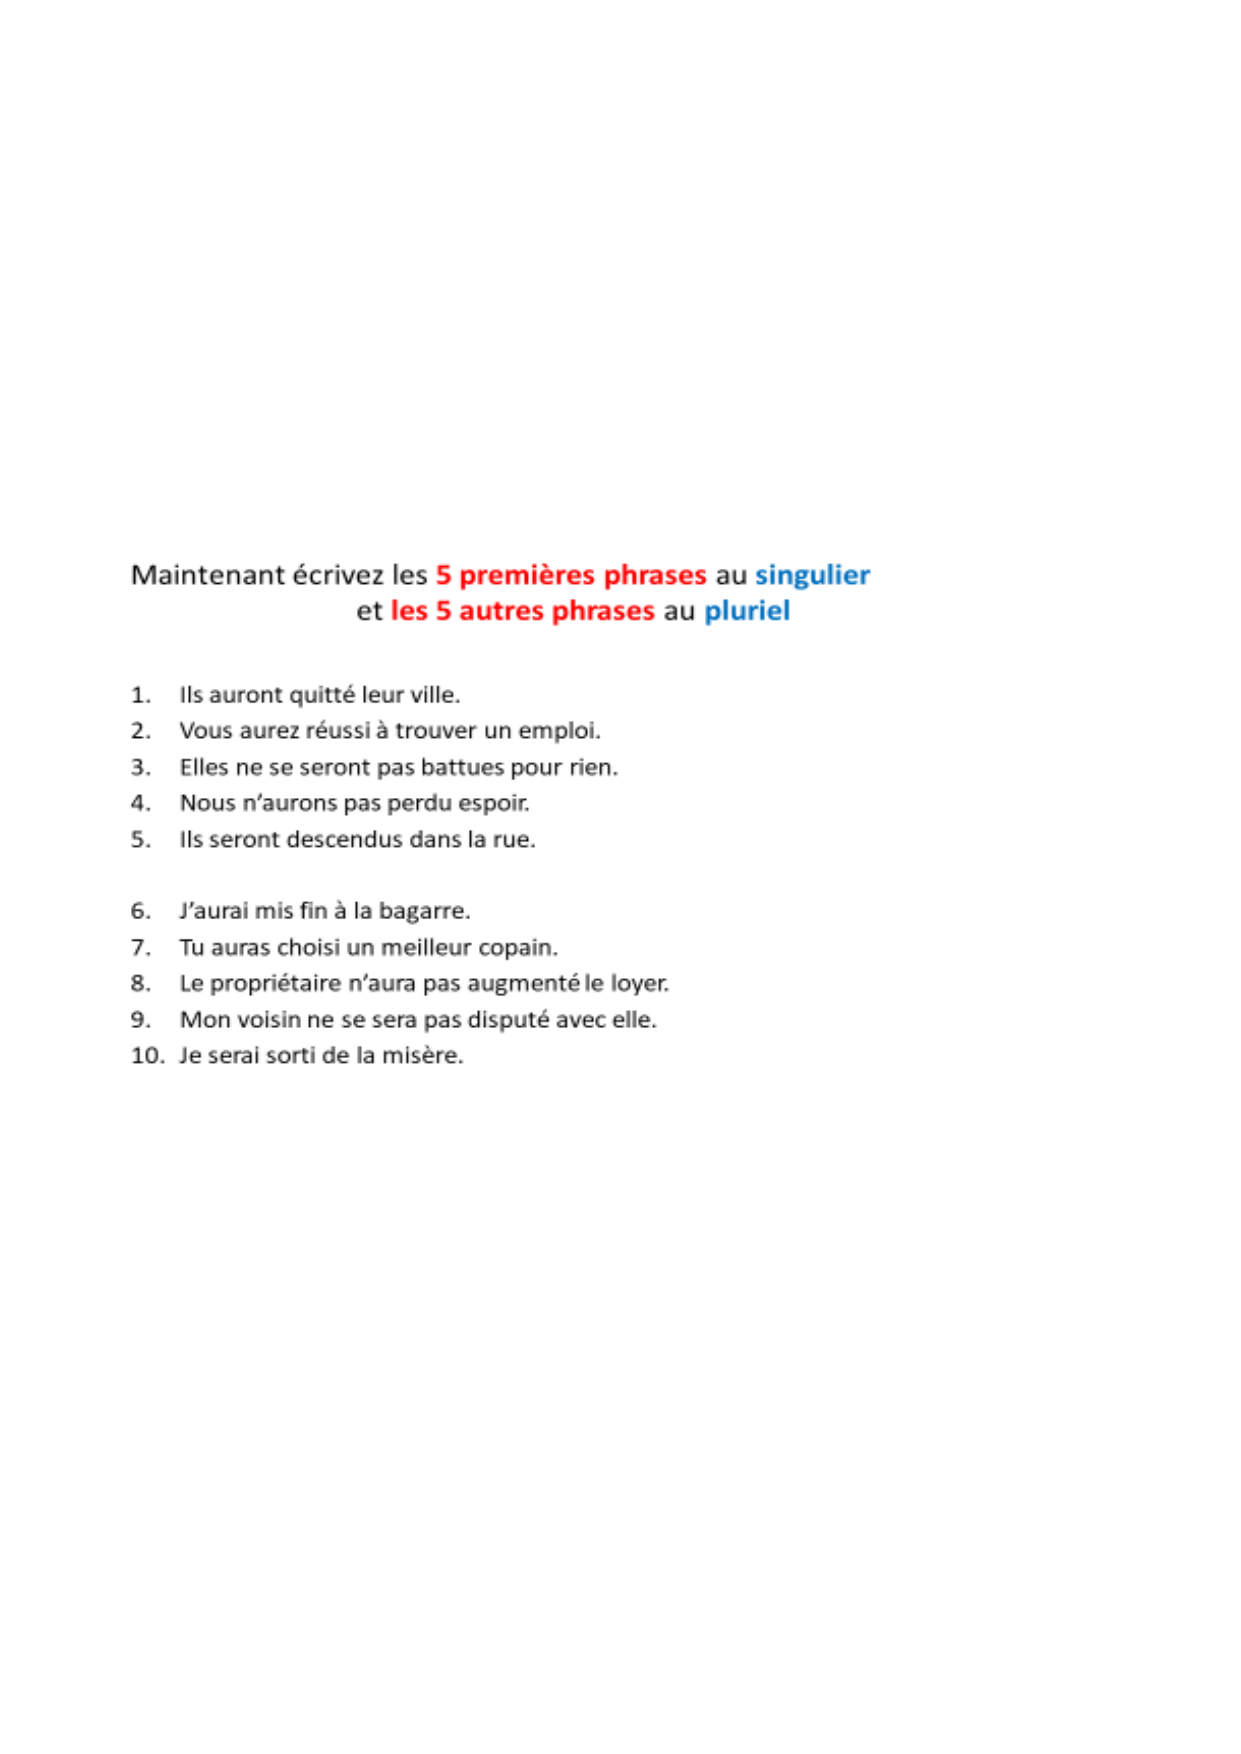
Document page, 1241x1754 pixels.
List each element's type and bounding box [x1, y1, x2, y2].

picture [71, 536, 1042, 1209]
